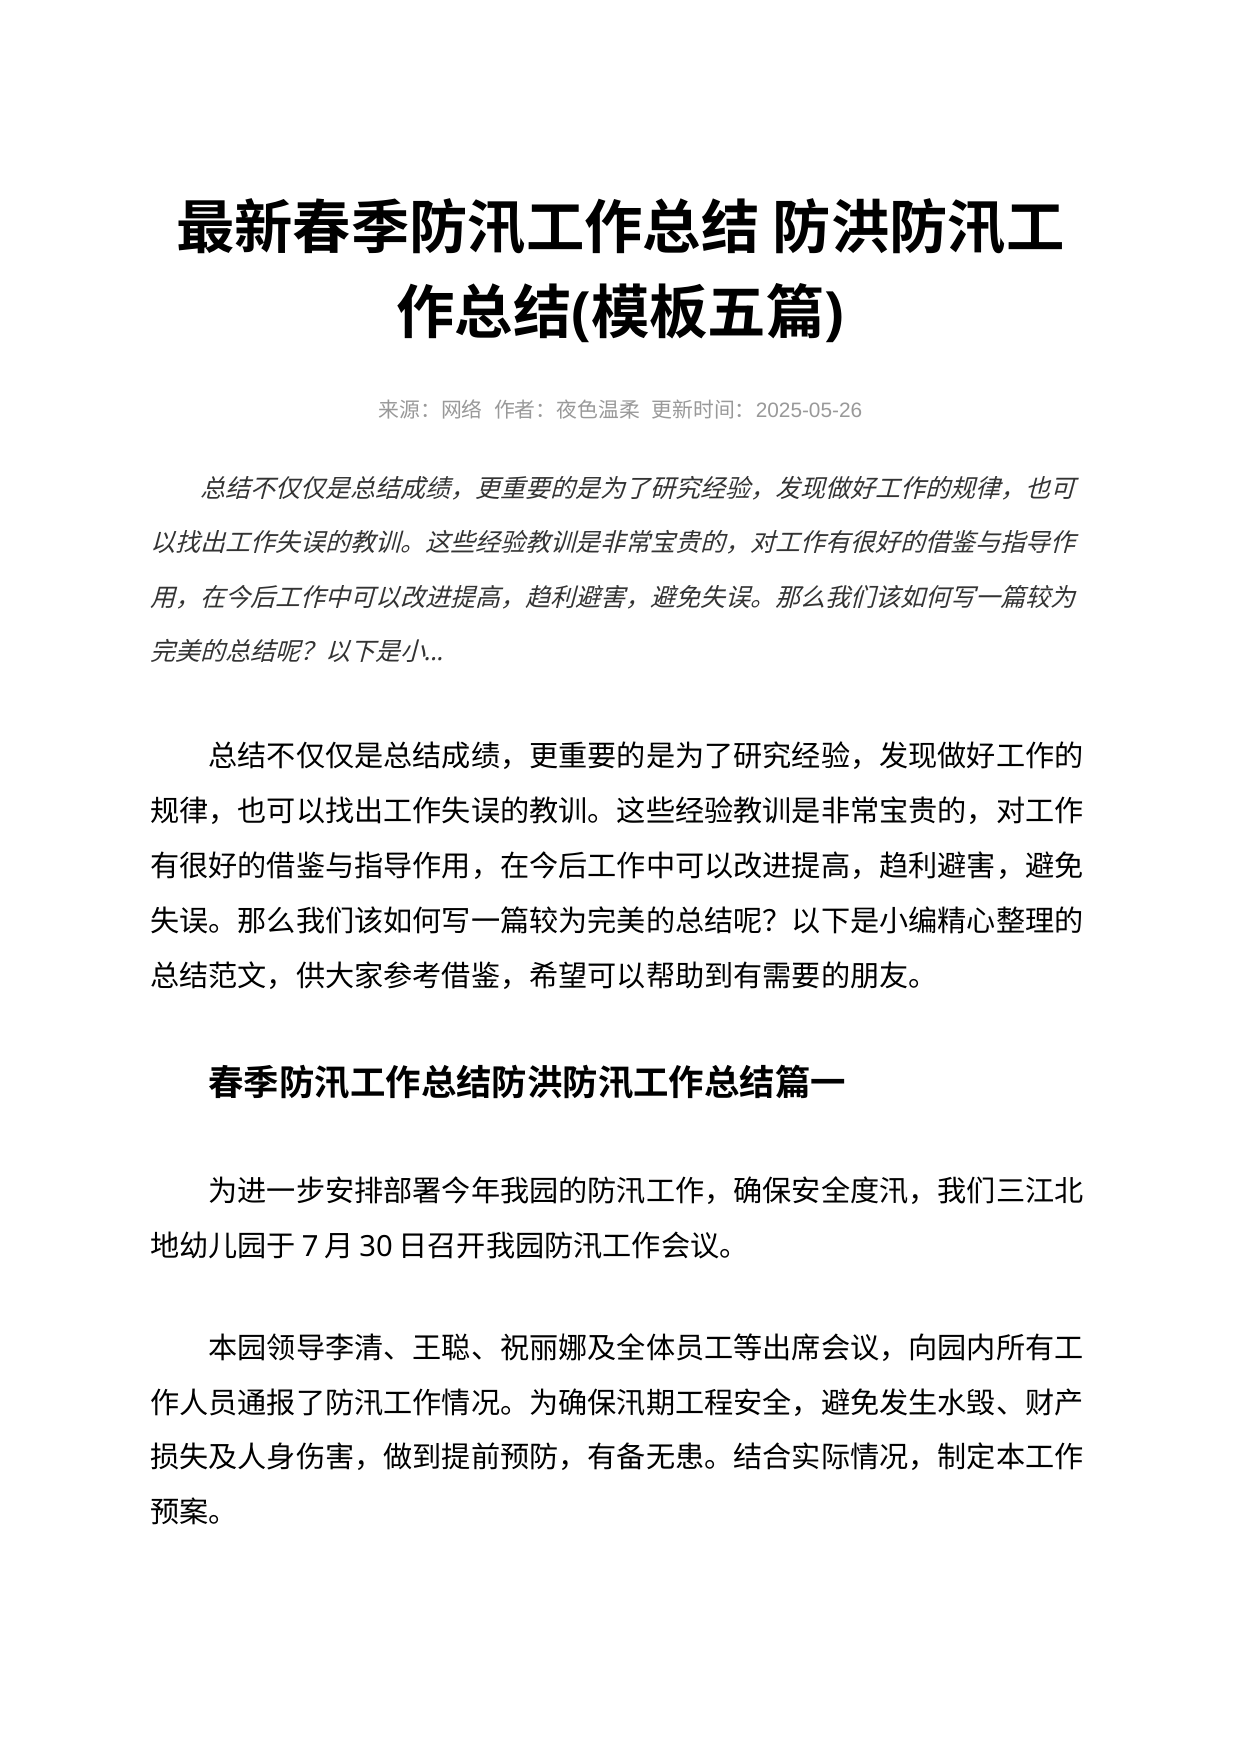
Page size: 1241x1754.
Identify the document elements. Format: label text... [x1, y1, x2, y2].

text 总结不仅仅是总结成绩，更重要的是为了研究经验，发现做好工作的规律，也可以找出工作失误的教训。这些经验教训是非常宝贵的，对工作有很好的借鉴与指导作用，在今后工作中可以改进提高，趋利避害，避免失误。那么我们该如何写一篇较为完美的总结呢？以下是小编精心整理的总结范文，供大家参考借鉴，希望可以帮助到有需要的朋友。 [150, 733, 1090, 994]
subtitle 最新春季防汛工作总结 防洪防汛工作总结(模板五篇) [150, 181, 1090, 351]
text 本园领导李清、王聪、祝丽娜及全体员工等出席会议，向园内所有工作人员通报了防汛工作情况。为确保汛期工程安全，避免发生水毁、财产损失及人身伤害，做到提前预防，有备无患。结合实际情况，制定本工作预案。 [150, 1324, 1090, 1531]
text 春季防汛工作总结防洪防汛工作总结篇一 [150, 1054, 1090, 1105]
text 总结不仅仅是总结成绩，更重要的是为了研究经验，发现做好工作的规律，也可以找出工作失误的教训。这些经验教训是非常宝贵的，对工作有很好的借鉴与指导作用，在今后工作中可以改进提高，趋利避害，避免失误。那么我们该如何写一篇较为完美的总结呢？以下是小... [150, 468, 1090, 668]
text 来源：网络 作者：夜色温柔 更新时间：2025-05-26 [150, 397, 1090, 421]
text 为进一步安排部署今年我园的防汛工作，确保安全度汛，我们三江北地幼儿园于7月30日召开我园防汛工作会议。 [150, 1167, 1090, 1265]
